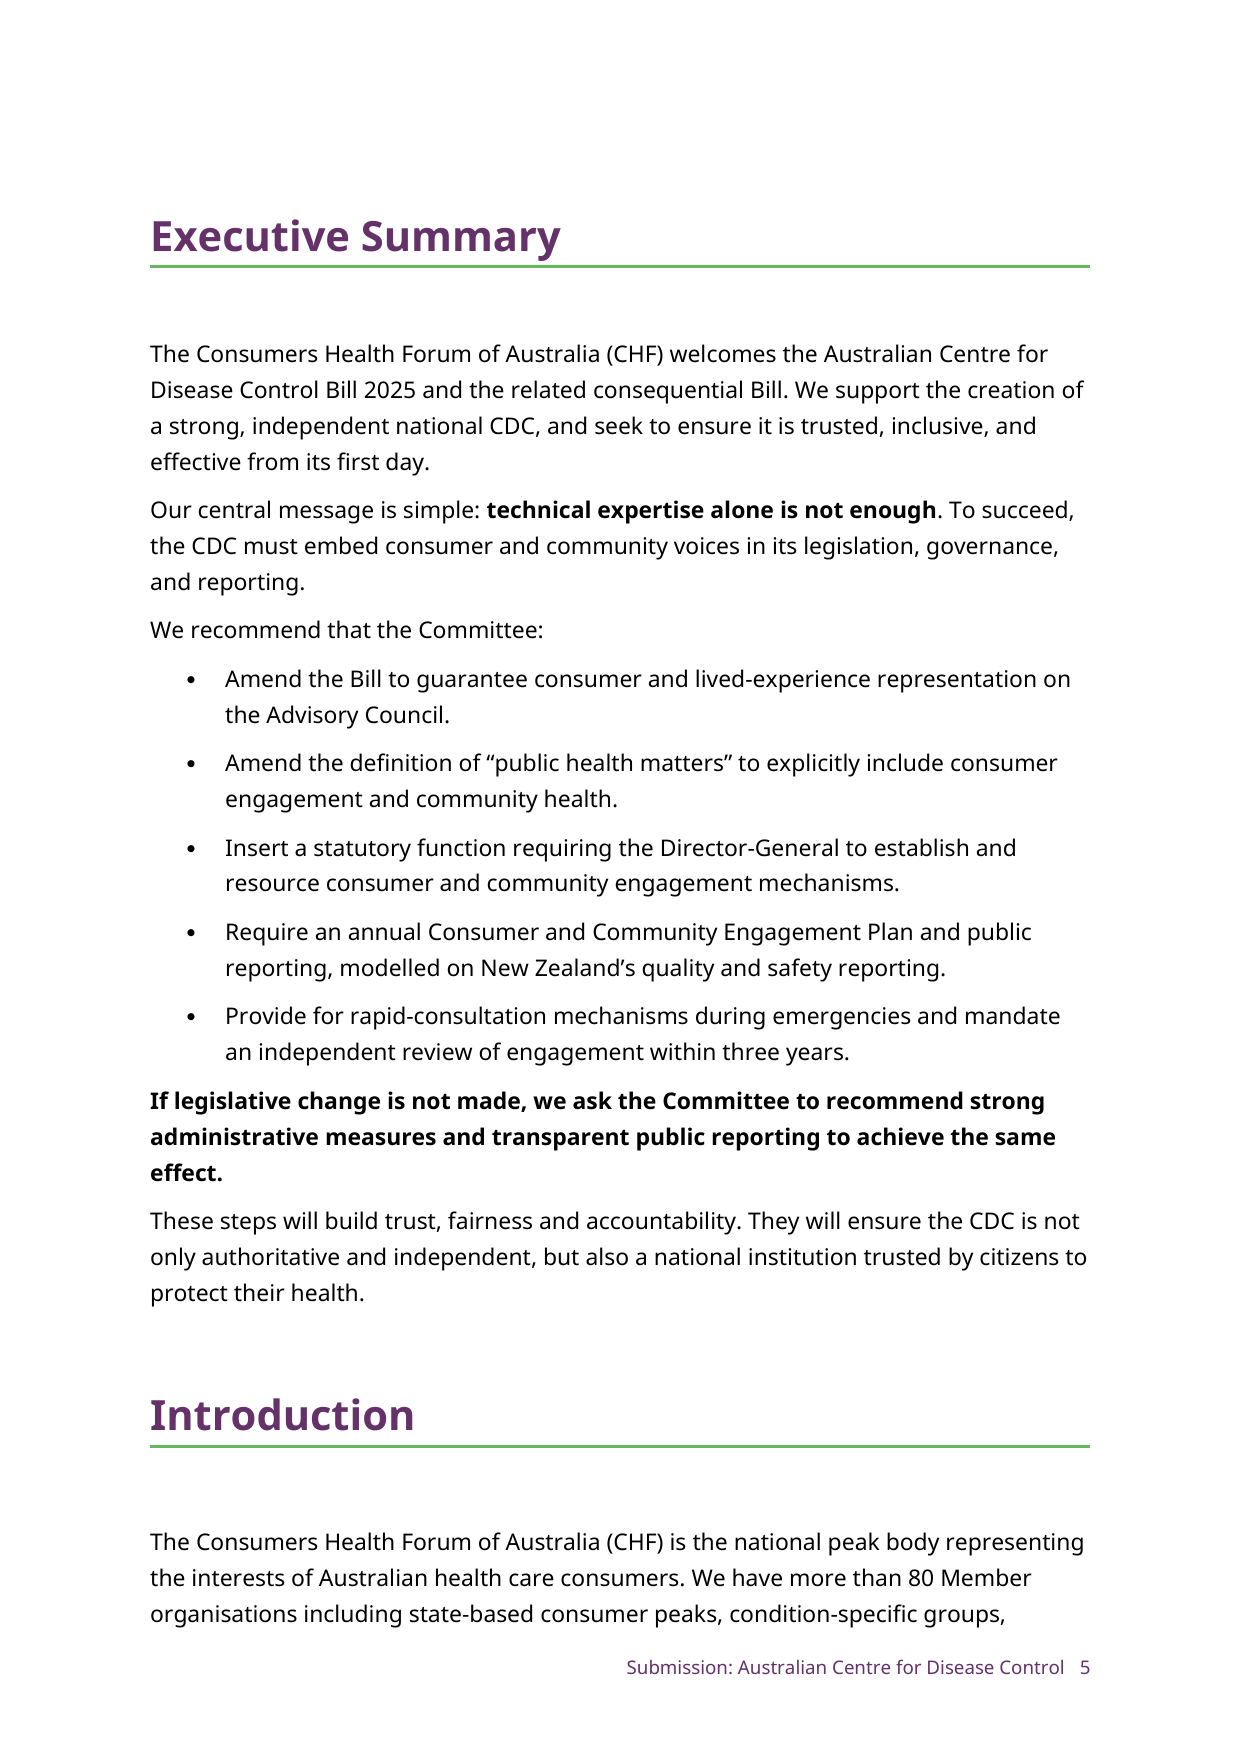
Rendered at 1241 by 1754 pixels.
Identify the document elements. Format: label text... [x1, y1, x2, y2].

subtitle Introduction [150, 1386, 1090, 1445]
text We recommend that the Committee: [150, 614, 1090, 646]
text The Consumers Health Forum of Australia (CHF) welcomes the Australian Centre for Disease Control Bill 2025 and the related consequential Bill. We support the creation of a strong, independent national CDC, and seek to ensure it is trusted, inclusive, and effective from its first day. [150, 338, 1090, 477]
text Executive Summary [150, 206, 1090, 265]
list Insert a statutory function requiring the Director-General to establish and resource consumer and community engagement mechanisms. [187, 831, 1090, 899]
text These steps will build trust, fairness and accountability. They will ensure the CDC is not only authoritative and independent, but also a national institution trusted by citizens to protect their health. [150, 1205, 1090, 1308]
text If legislative change is not made, we ask the Committee to recommend strong administrative measures and transparent public reporting to achieve the same effect. [150, 1084, 1090, 1188]
list Amend the definition of “public health matters” to explicitly include consumer engagement and community health. [187, 747, 1090, 814]
list Amend the Bill to guarantee consumer and lived-experience representation on the Advisory Council. [187, 663, 1090, 730]
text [150, 1526, 1090, 1629]
list Require an annual Consumer and Community Engagement Plan and public reporting, modelled on New Zealand’s quality and safety reporting. [187, 916, 1090, 983]
text Our central message is simple: technical expertise alone is not enough. To succeed, the CDC must embed consumer and community voices in its legislation, governance, and reporting. [150, 494, 1090, 597]
list Provide for rapid-consultation mechanisms during emergencies and mandate an independent review of engagement within three years. [187, 1000, 1090, 1067]
